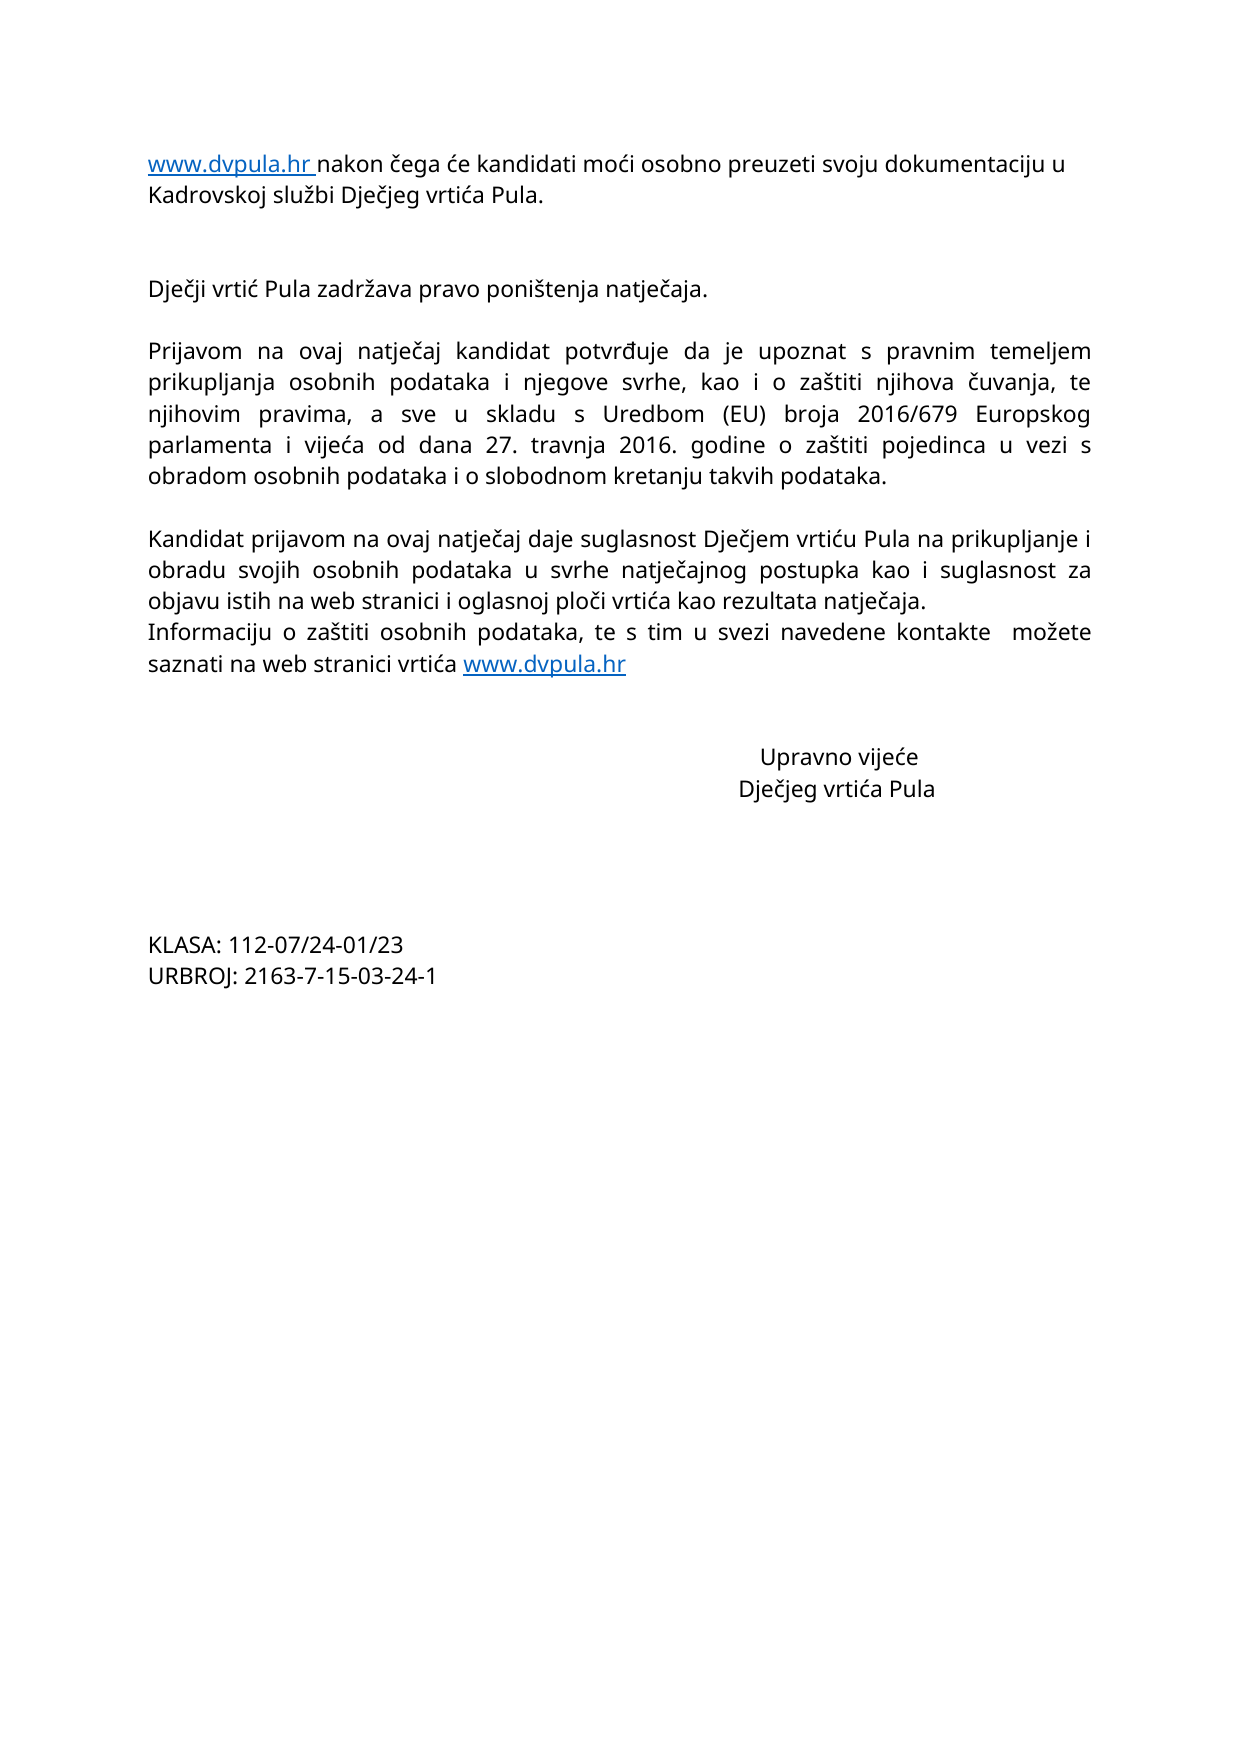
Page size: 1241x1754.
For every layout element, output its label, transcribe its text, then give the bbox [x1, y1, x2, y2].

text Dječji vrtić Pula zadržava pravo poništenja natječaja. [148, 273, 1093, 304]
text URBROJ: 2163-7-15-03-24-1 [148, 960, 1093, 991]
text KLASA: 112-07/24-01/23 [148, 929, 1093, 960]
text Kandidat prijavom na ovaj natječaj daje suglasnost Dječjem vrtiću Pula na prikupljanje i obradu svojih osobnih podataka u svrhe natječajnog postupka kao i suglasnost za objavu istih na web stranici i oglasnoj ploči vrtića kao rezultata natječaja. [148, 523, 1093, 616]
text Dječjeg vrtića Pula [148, 773, 1093, 804]
text Informaciju o zaštiti osobnih podataka, te s tim u svezi navedene kontakte možete saznati na web stranici vrtića www.dvpula.hr [148, 616, 1093, 679]
text Prijavom na ovaj natječaj kandidat potvrđuje da je upoznat s pravnim temeljem prikupljanja osobnih podataka i njegove svrhe, kao i o zaštiti njihova čuvanja, te njihovim pravima, a sve u skladu s Uredbom (EU) broja 2016/679 Europskog parlamenta i vijeća od dana 27. travnja 2016. godine o zaštiti pojedinca u vezi s obradom osobnih podataka i o slobodnom kretanju takvih podataka. [148, 335, 1093, 491]
text Upravno vijeće [148, 741, 1093, 773]
text www.dvpula.hr nakon čega će kandidati moći osobno preuzeti svoju dokumentaciju u Kadrovskoj službi Dječjeg vrtića Pula. [148, 148, 1093, 210]
